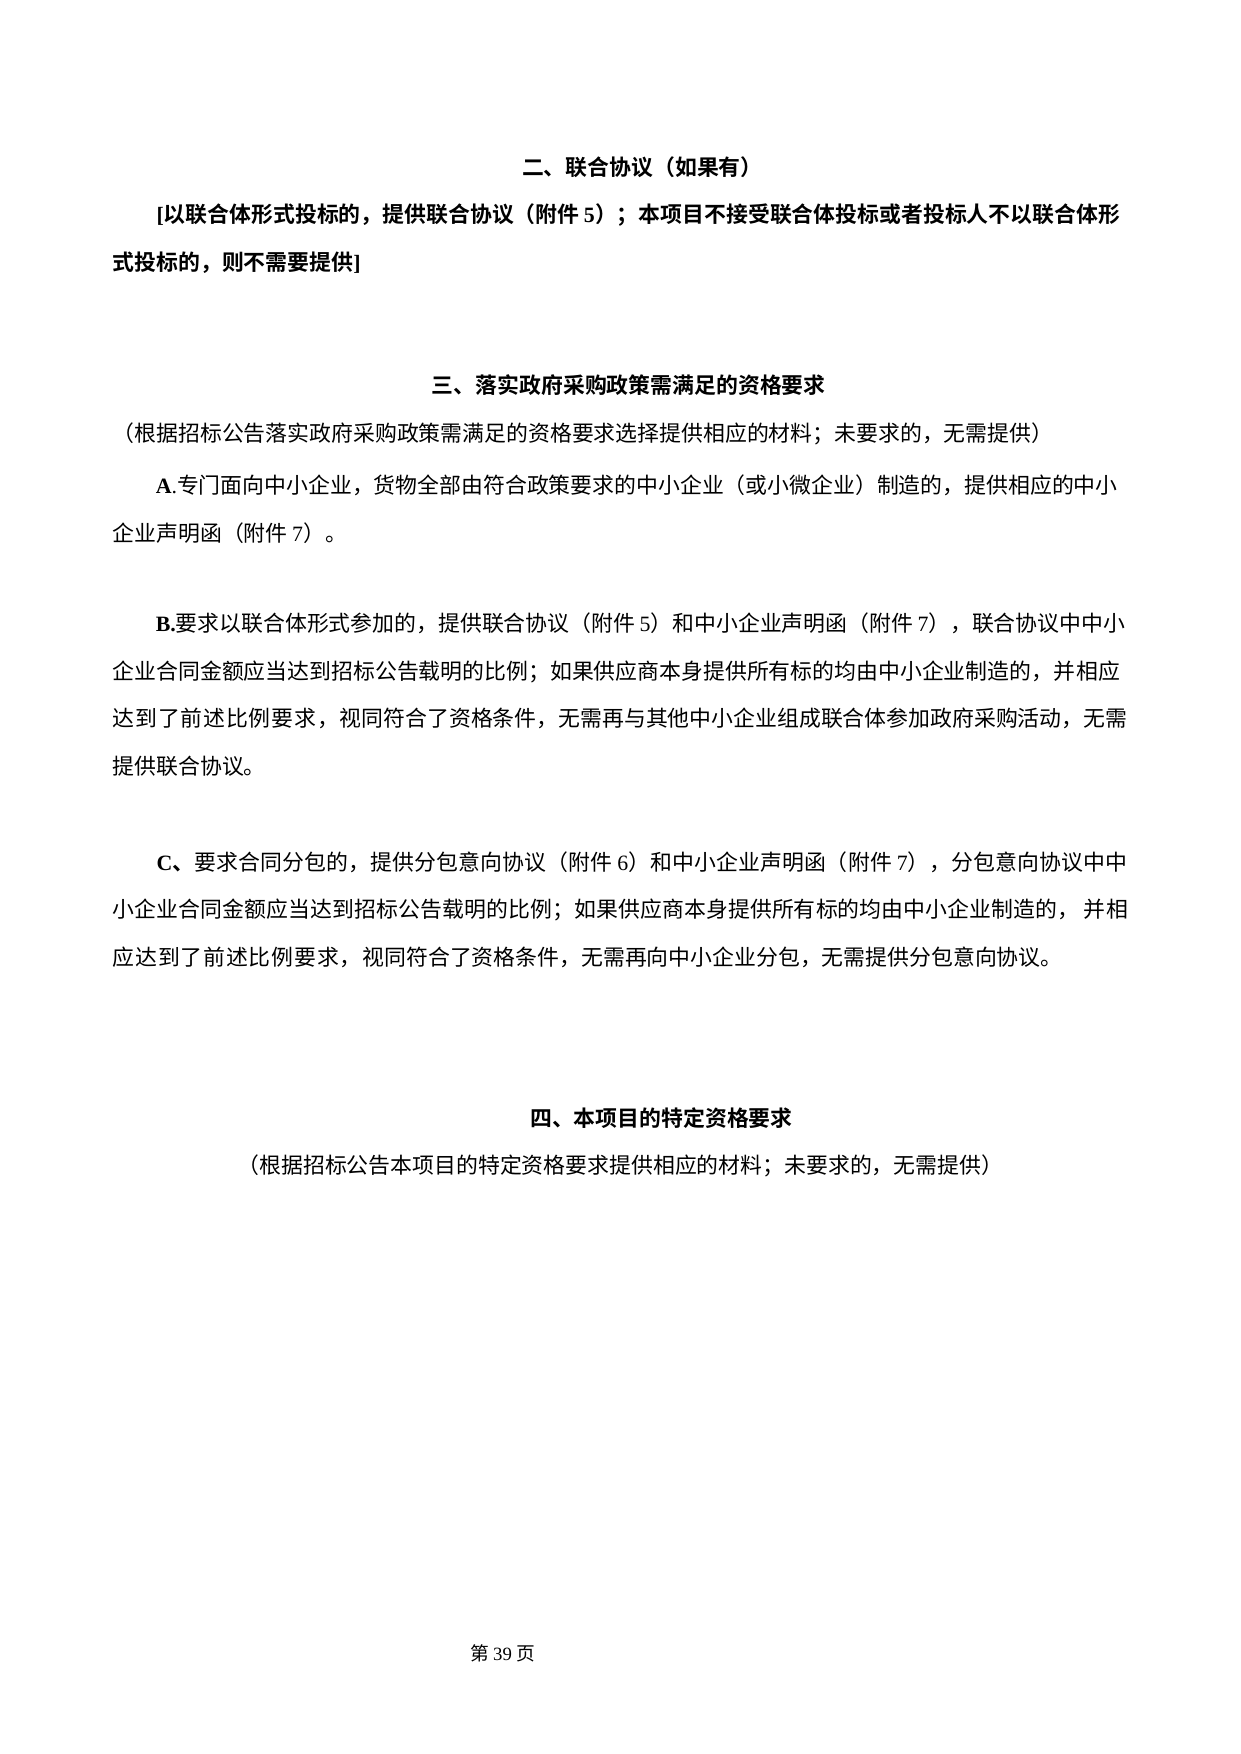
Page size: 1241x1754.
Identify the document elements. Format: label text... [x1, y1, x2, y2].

text A.专门面向中小企业，货物全部由符合政策要求的中小企业（或小微企业）制造的，提供相应的中小企业声明函（附件7）。 [112, 468, 1128, 547]
text C、要求合同分包的，提供分包意向协议（附件6）和中小企业声明函（附件7），分包意向协议中中小企业合同金额应当达到招标公告载明的比例；如果供应商本身提供所有标的均由中小企业制造的，并相应达到了前述比例要求，视同符合了资格条件，无需再向中小企业分包，无需提供分包意向协议。 [112, 844, 1128, 971]
text 二、联合协议（如果有） [112, 150, 1128, 182]
text [以联合体形式投标的，提供联合协议（附件5）；本项目不接受联合体投标或者投标人不以联合体形式投标的，则不需要提供] [112, 197, 1128, 277]
text （根据招标公告本项目的特定资格要求提供相应的材料；未要求的，无需提供） [112, 1148, 1128, 1180]
text 四、本项目的特定资格要求 [128, 1101, 1128, 1132]
text B.要求以联合体形式参加的，提供联合协议（附件5）和中小企业声明函（附件7），联合协议中中小企业合同金额应当达到招标公告载明的比例；如果供应商本身提供所有标的均由中小企业制造的，并相应达到了前述比例要求，视同符合了资格条件，无需再与其他中小企业组成联合体参加政府采购活动，无需提供联合协议。 [112, 606, 1128, 781]
text （根据招标公告落实政府采购政策需满足的资格要求选择提供相应的材料；未要求的，无需提供） [112, 416, 1128, 447]
text 三、落实政府采购政策需满足的资格要求 [112, 368, 1078, 400]
